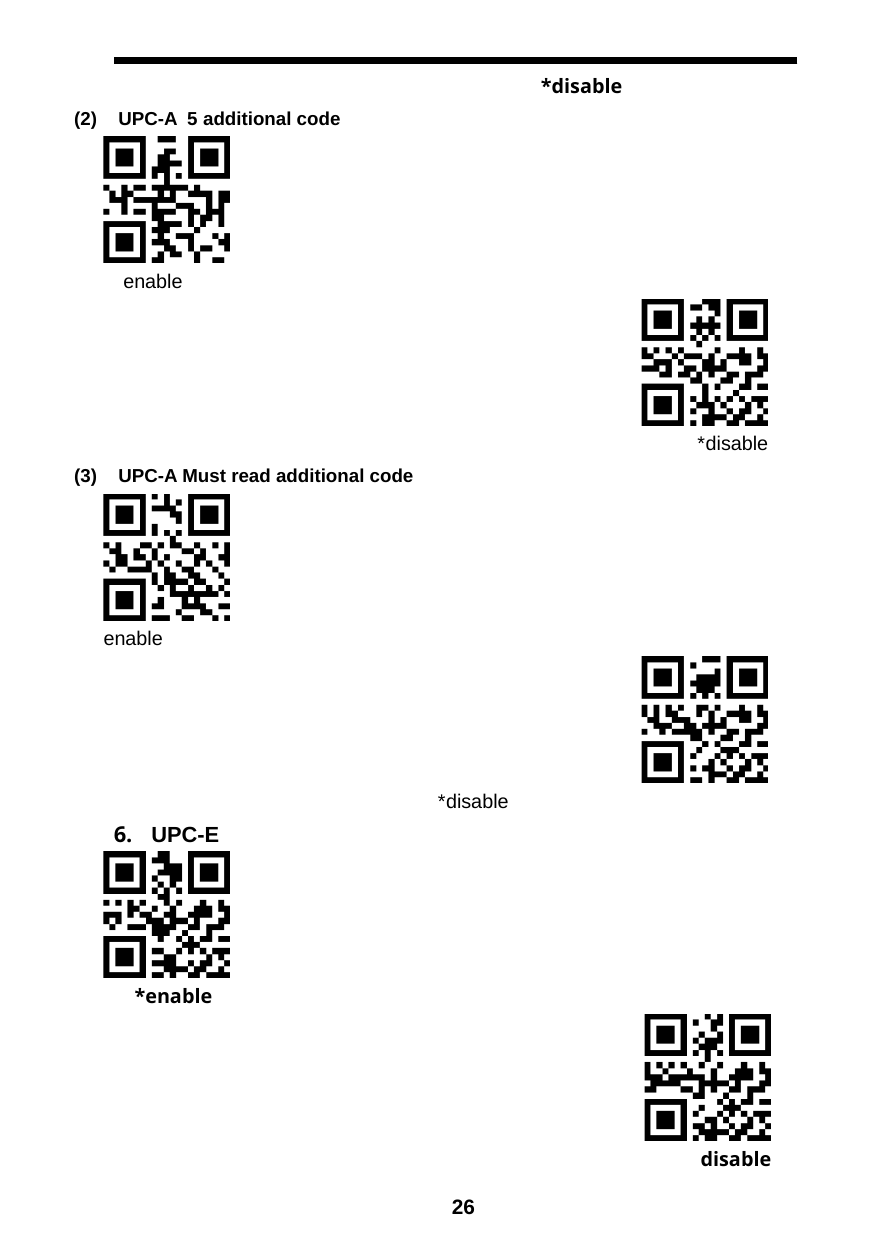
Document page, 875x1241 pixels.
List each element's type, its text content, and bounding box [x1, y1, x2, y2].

subtitle UPC-E [113, 817, 797, 850]
picture [103, 494, 230, 621]
picture [644, 1014, 771, 1141]
picture [641, 656, 768, 783]
text *disable [113, 785, 797, 817]
text disable [113, 1142, 771, 1175]
text *enable [94, 980, 797, 1012]
text *disable [113, 427, 768, 460]
picture [103, 136, 230, 263]
subtitle UPC-A 5 additional code [74, 102, 797, 135]
picture [641, 299, 768, 426]
picture [103, 851, 230, 978]
subtitle UPC-A Must read additional code [74, 460, 797, 492]
text enable [103, 622, 797, 655]
text enable [103, 265, 797, 297]
text *disable [113, 70, 797, 102]
